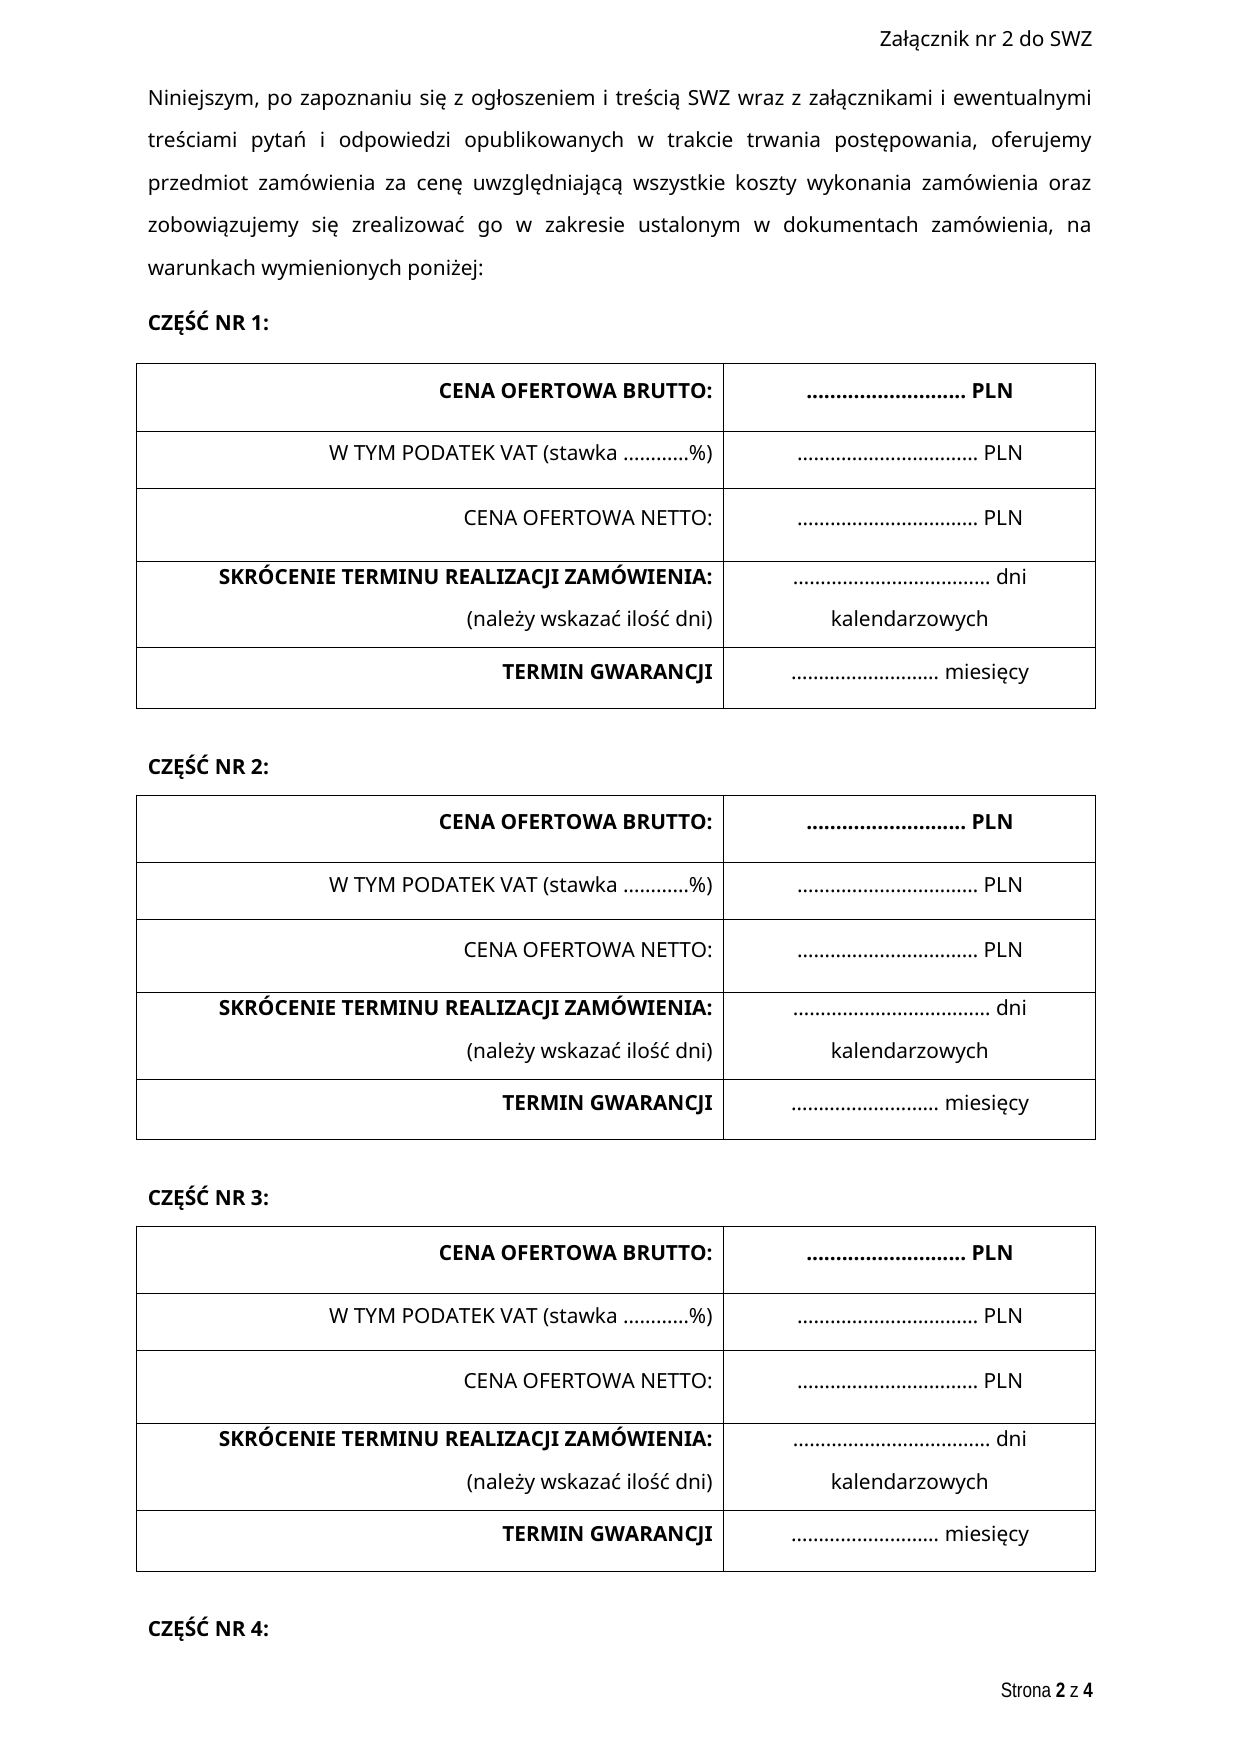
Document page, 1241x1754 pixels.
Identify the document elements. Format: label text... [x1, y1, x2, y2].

table_cell ……………………………… dni kalendarzowych [724, 562, 1095, 647]
text CZĘŚĆ NR 3: [148, 1183, 1092, 1211]
table_cell ……………………… miesięcy [724, 648, 1095, 708]
table_cell SKRÓCENIE TERMINU REALIZACJI ZAMÓWIENIA: (należy wskazać ilość dni) [137, 993, 723, 1078]
table_cell …………………………… PLN [724, 489, 1095, 561]
table_cell …………………………… PLN [724, 1351, 1095, 1423]
table_cell TERMIN GWARANCJI [137, 1080, 723, 1139]
table_cell …………………………… PLN [724, 1294, 1095, 1350]
table_cell ……………………… miesięcy [724, 1511, 1095, 1571]
text CZĘŚĆ NR 2: [148, 752, 1092, 780]
table_cell ……………………… miesięcy [724, 1080, 1095, 1139]
table_cell W TYM PODATEK VAT (stawka …………%) [137, 863, 723, 919]
table_cell CENA OFERTOWA NETTO: [137, 920, 723, 992]
text Niniejszym, po zapoznaniu się z ogłoszeniem i treścią SWZ wraz z załącznikami i ewentualnymi treściami pytań i odpowiedzi opublikowanych w trakcie trwania postępowania, oferujemy przedmiot zamówienia za cenę uwzględniającą wszystkie koszty wykonania zamówienia oraz zobowiązujemy się zrealizować go w zakresie ustalonym w dokumentach zamówienia, na warunkach wymienionych poniżej: [148, 83, 1092, 282]
table_cell CENA OFERTOWA NETTO: [137, 1351, 723, 1423]
table_cell TERMIN GWARANCJI [137, 1511, 723, 1571]
text CZĘŚĆ NR 4: [148, 1614, 1092, 1643]
table_header CENA OFERTOWA BRUTTO: [137, 1227, 723, 1293]
text CZĘŚĆ NR 1: [148, 308, 1092, 337]
table_header ........................... PLN [724, 364, 1095, 431]
table_cell …………………………… PLN [724, 432, 1095, 488]
table_header CENA OFERTOWA BRUTTO: [137, 364, 723, 431]
table_cell W TYM PODATEK VAT (stawka …………%) [137, 432, 723, 488]
table_header ........................... PLN [724, 796, 1095, 862]
table_cell …………………………… PLN [724, 863, 1095, 919]
table_cell …………………………… PLN [724, 920, 1095, 992]
table_header CENA OFERTOWA BRUTTO: [137, 796, 723, 862]
table_cell TERMIN GWARANCJI [137, 648, 723, 708]
table_cell ……………………………… dni kalendarzowych [724, 1424, 1095, 1509]
table_cell SKRÓCENIE TERMINU REALIZACJI ZAMÓWIENIA: (należy wskazać ilość dni) [137, 562, 723, 647]
table_cell W TYM PODATEK VAT (stawka …………%) [137, 1294, 723, 1350]
table_cell ……………………………… dni kalendarzowych [724, 993, 1095, 1078]
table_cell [137, 1424, 723, 1509]
table_cell CENA OFERTOWA NETTO: [137, 489, 723, 561]
table_header ........................... PLN [724, 1227, 1095, 1293]
